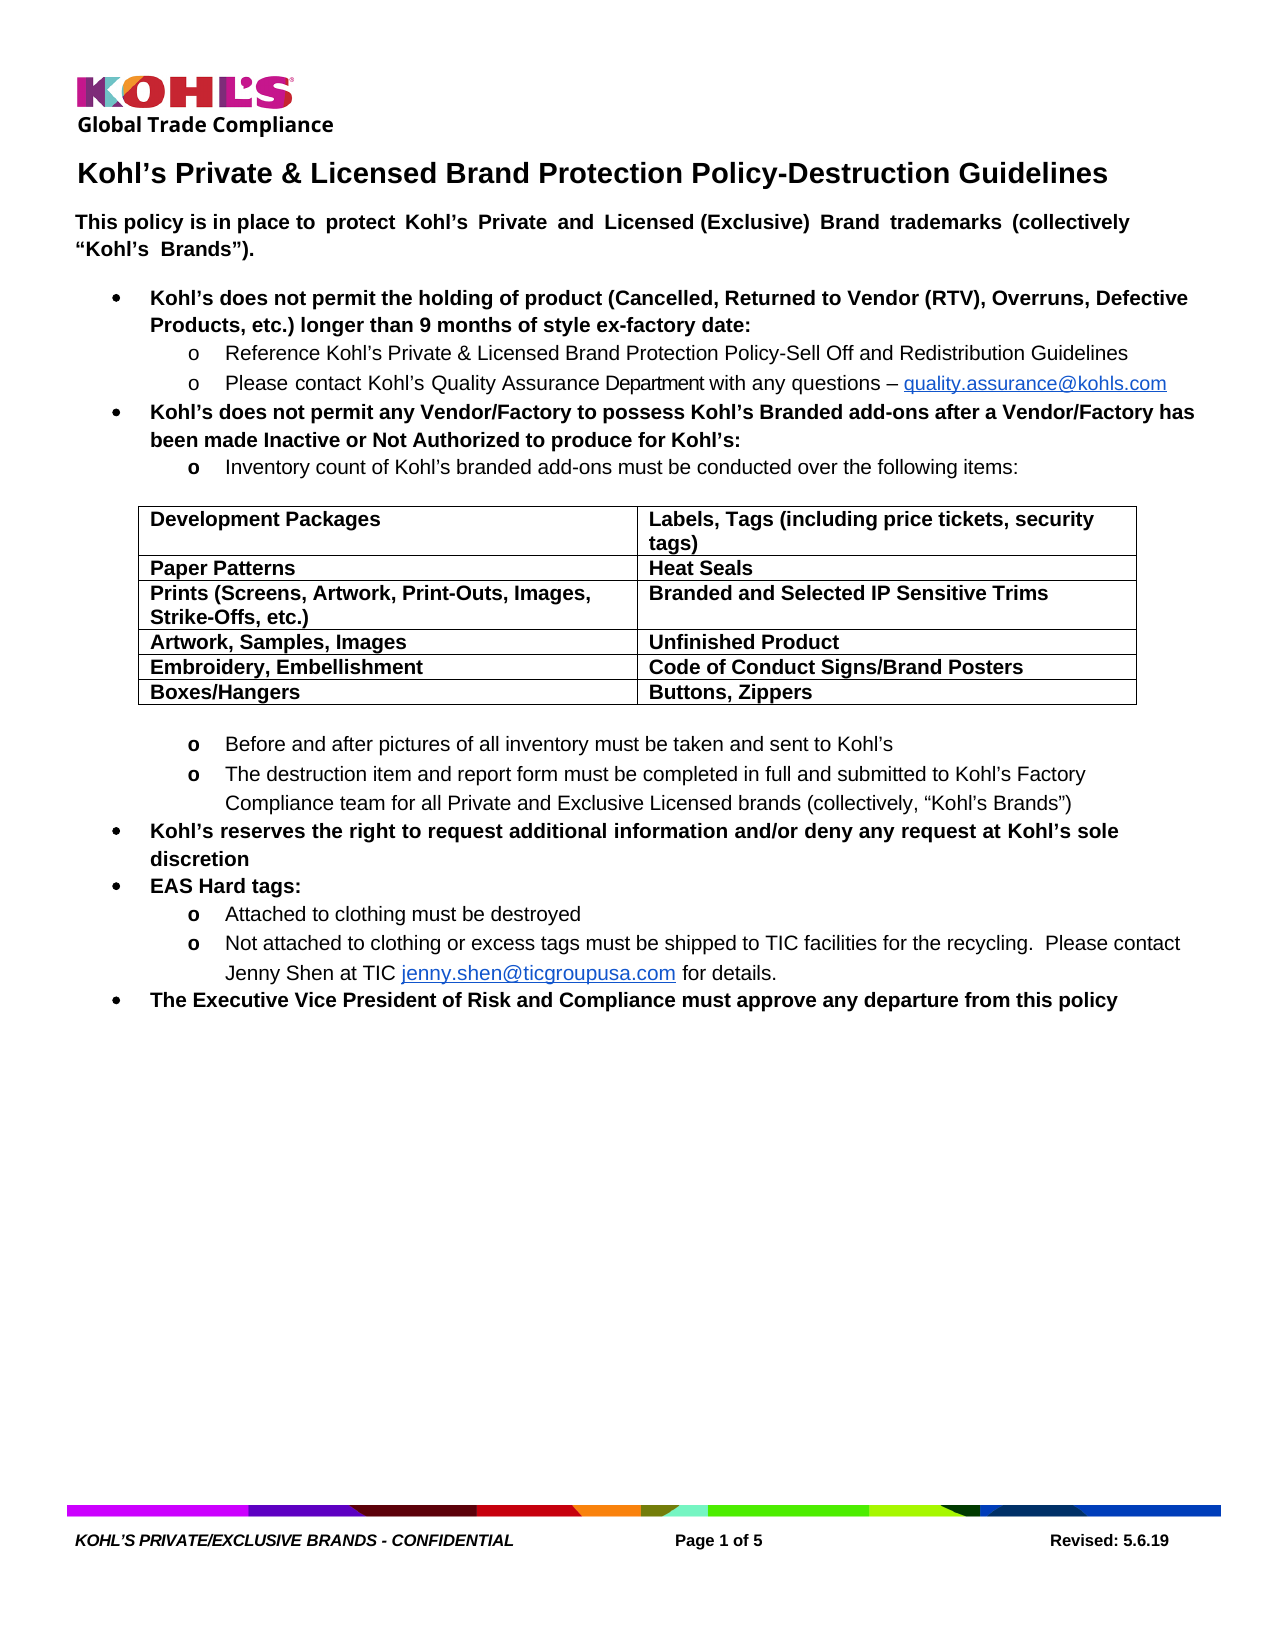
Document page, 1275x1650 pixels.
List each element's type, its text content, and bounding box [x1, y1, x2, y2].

table_cell Branded and Selected IP Sensitive Trims [638, 581, 1136, 629]
table_cell Embroidery, Embellishment [139, 655, 637, 679]
list Kohl’s reserves the right to request additional information and/or deny any request at Kohl’s sole discretion [112, 819, 1200, 870]
table_cell Prints (Screens, Artwork, Print-Outs, Images, Strike-Offs, etc.) [139, 581, 637, 629]
picture [75, 75, 295, 110]
table_cell Unfinished Product [638, 630, 1136, 654]
table_header Development Packages [139, 507, 637, 555]
table_header Labels, Tags (including price tickets, security tags) [638, 507, 1136, 555]
list Attached to clothing must be destroyed [187, 901, 1200, 927]
table_cell Paper Patterns [139, 556, 637, 580]
list Before and after pictures of all inventory must be taken and sent to Kohl’s [187, 732, 1200, 758]
table_cell Heat Seals [638, 556, 1136, 580]
table_cell Code of Conduct Signs/Brand Posters [638, 655, 1136, 679]
list The Executive Vice President of Risk and Compliance must approve any departure from this policy [112, 988, 1200, 1012]
list The destruction item and report form must be completed in full and submitted to Kohl’s Factory Compliance team for all Private and Exclusive Licensed brands (collectively, “Kohl’s Brands”) [187, 762, 1200, 815]
list Please contact Kohl’s Quality Assurance Department with any questions – quality.assurance@kohls.com [187, 370, 1200, 396]
list Kohl’s does not permit any Vendor/Factory to possess Kohl’s Branded add-ons after a Vendor/Factory has been made Inactive or Not Authorized to produce for Kohl’s: [112, 400, 1200, 452]
table_cell Buttons, Zippers [638, 680, 1136, 704]
picture [67, 1505, 1221, 1517]
table_cell Boxes/Hangers [139, 680, 637, 704]
list EAS Hard tags: [112, 874, 1200, 898]
list Kohl’s does not permit the holding of product (Cancelled, Returned to Vendor (RTV), Overruns, Defective Products, etc.) longer than 9 months of style ex-factory date: [112, 286, 1200, 337]
list Inventory count of Kohl’s branded add-ons must be conducted over the following items: [187, 455, 1200, 481]
list Reference Kohl’s Private & Licensed Brand Protection Policy-Sell Off and Redistribution Guidelines [187, 341, 1200, 367]
table_cell Artwork, Samples, Images [139, 630, 637, 654]
list Not attached to clothing or excess tags must be shipped to TIC facilities for the recycling. Please contact Jenny Shen at TIC jenny.shen@ticgroupusa.com for details. [187, 931, 1200, 984]
text This policy is in place to protect Kohl’s Private and Licensed (Exclusive) Brand trademarks (collectively “Kohl’s Brands”). [75, 210, 1200, 261]
